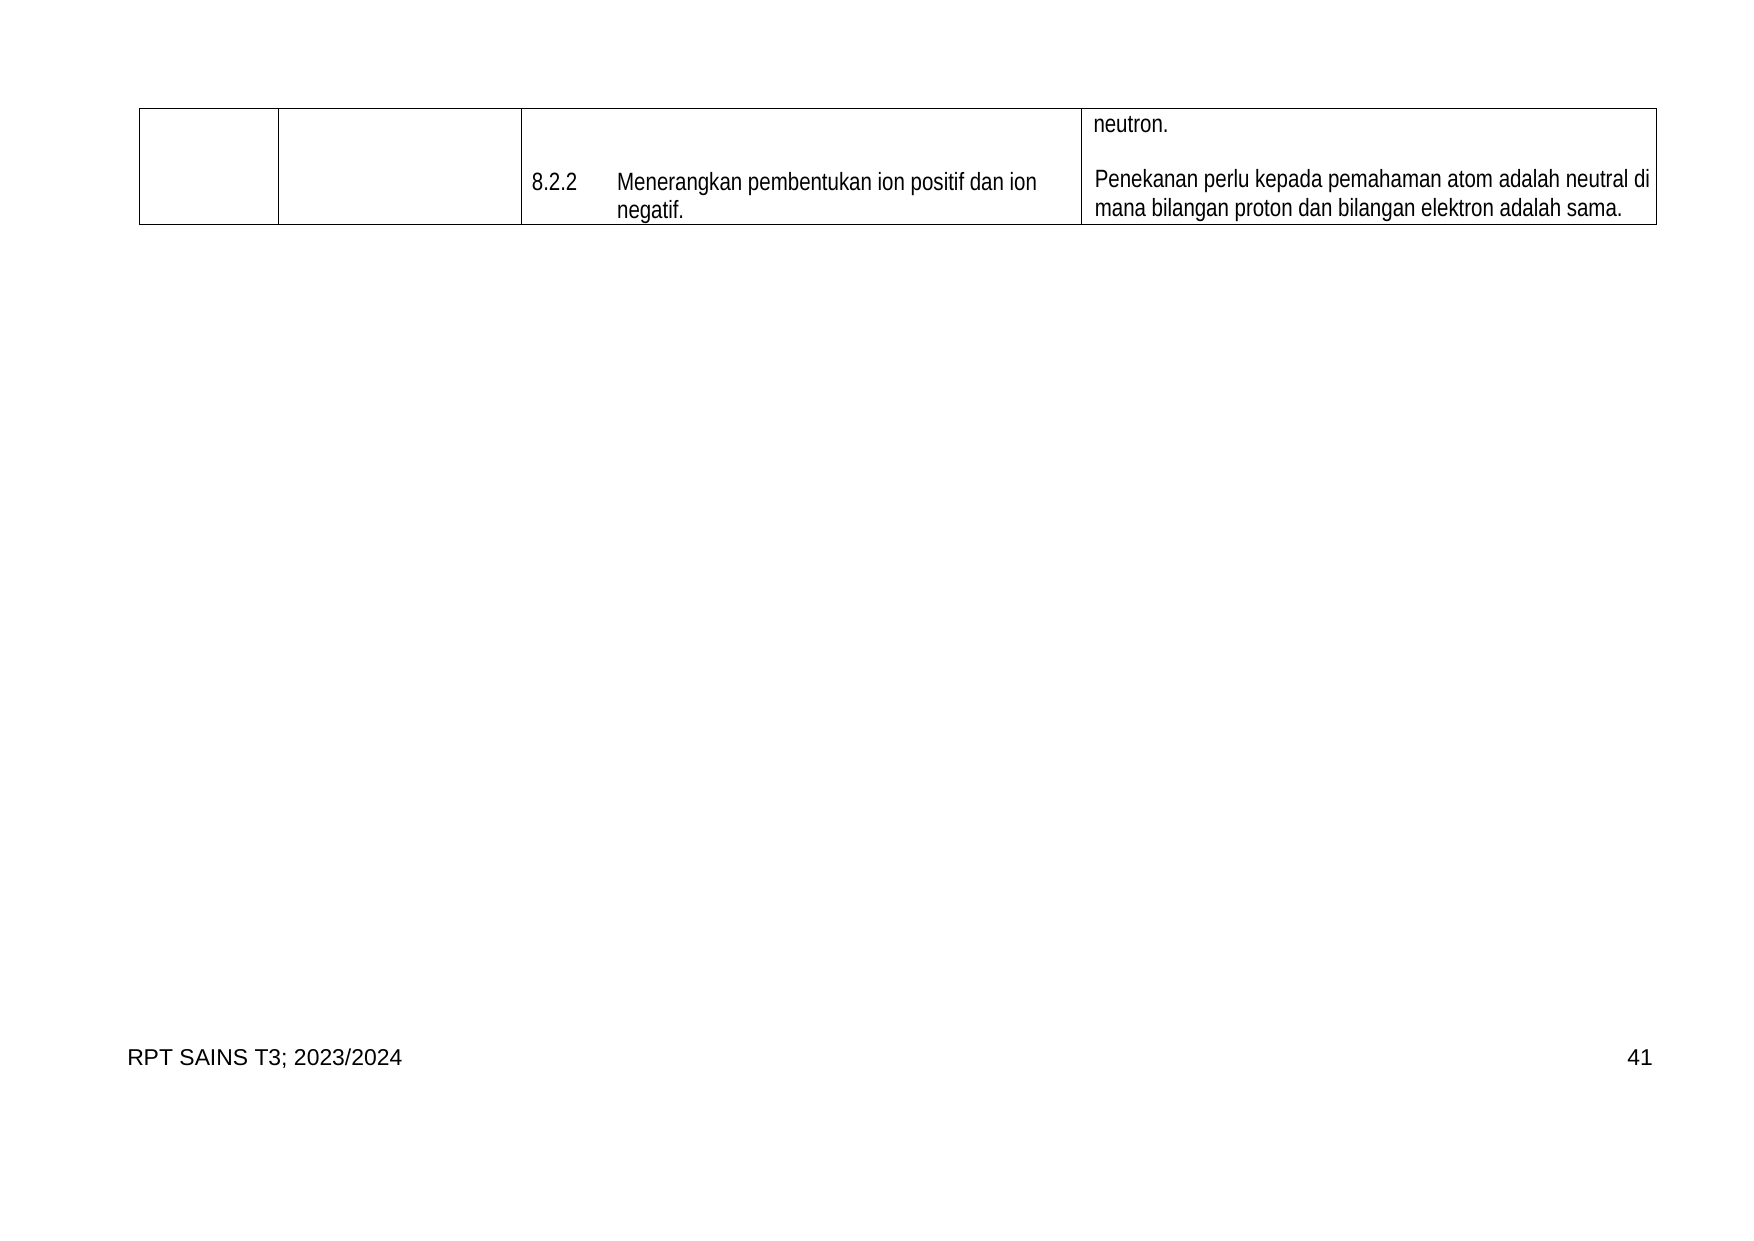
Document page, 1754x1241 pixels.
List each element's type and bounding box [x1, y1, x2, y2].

table_cell [1082, 109, 1656, 224]
table_cell [522, 109, 1081, 224]
table_cell [140, 109, 278, 224]
table_cell [279, 109, 521, 224]
